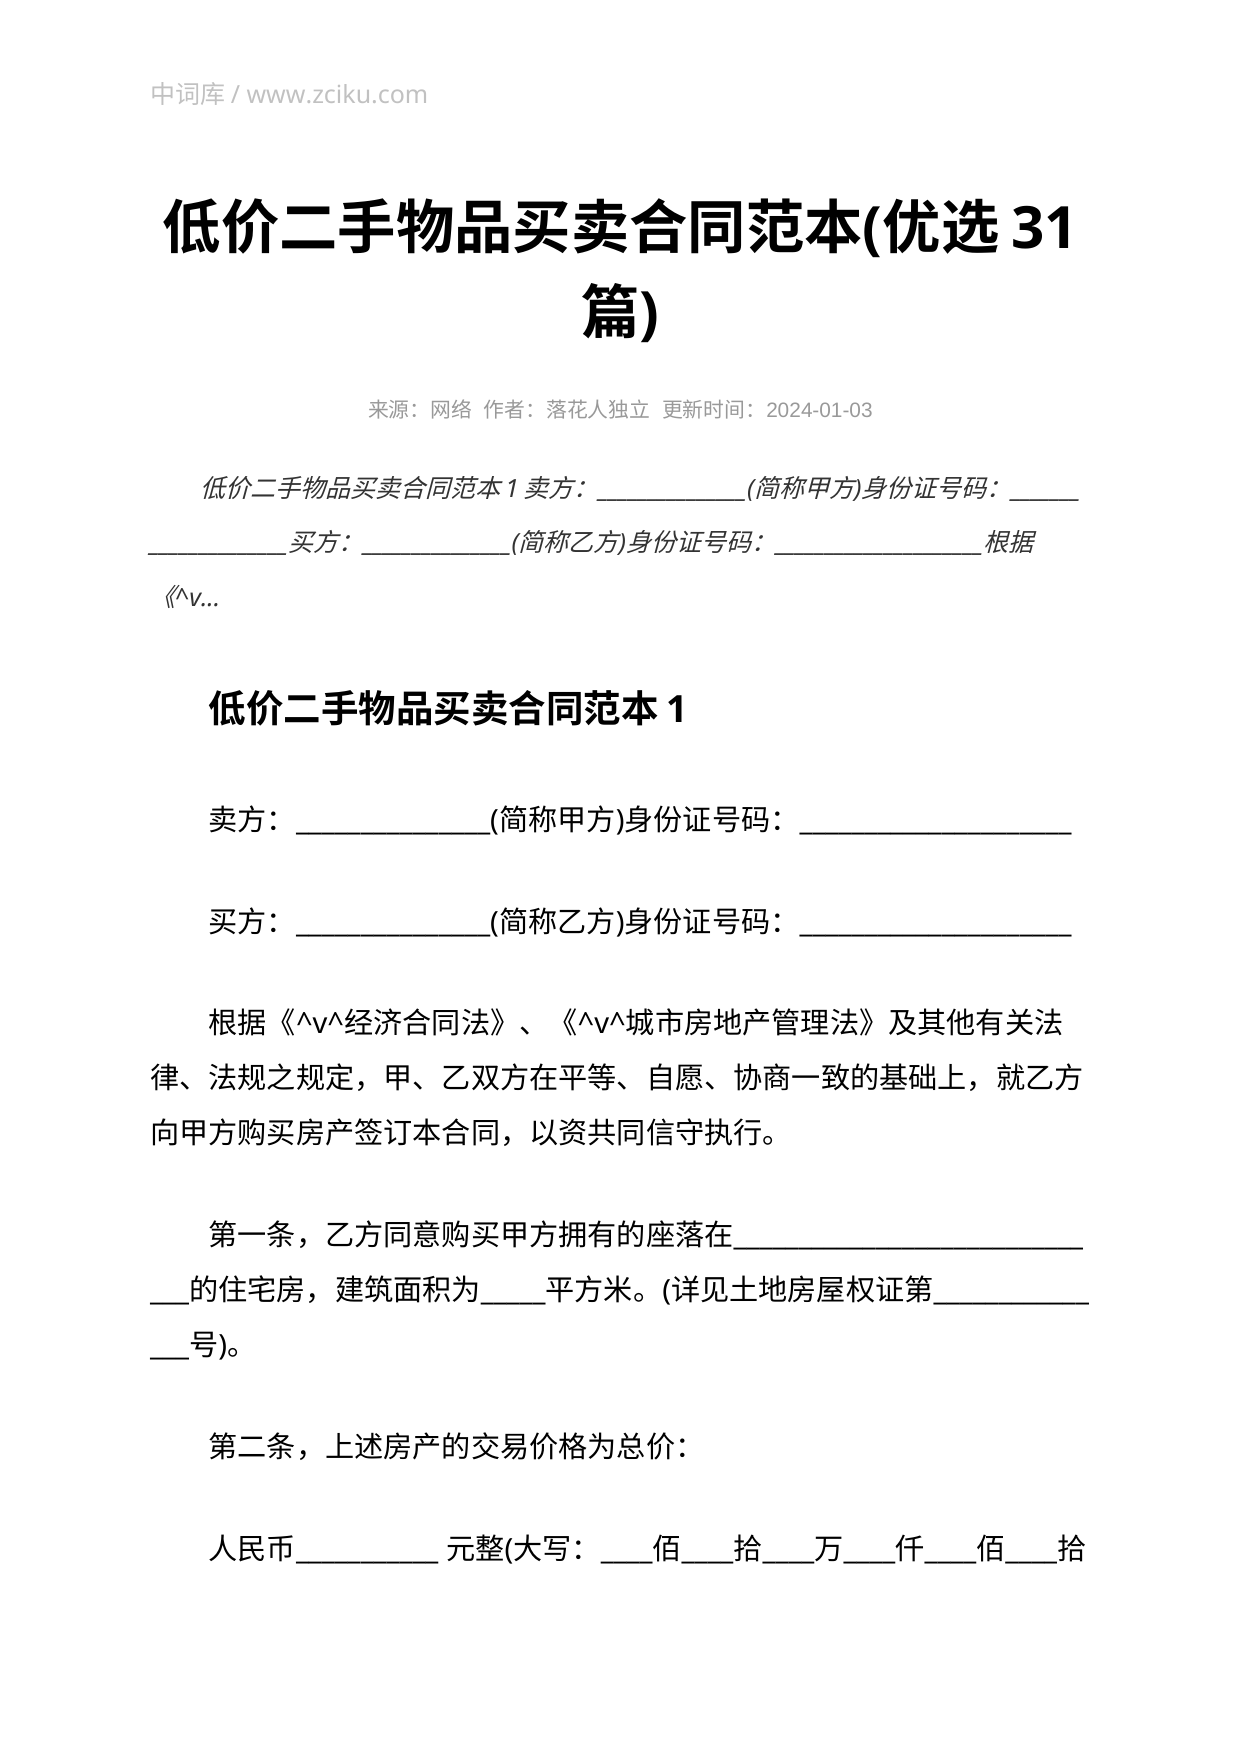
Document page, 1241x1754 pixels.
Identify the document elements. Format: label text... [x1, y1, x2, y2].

text 来源：网络 作者：落花人独立 更新时间：2024-01-03 [150, 398, 1090, 422]
text 买方：_______________(简称乙方)身份证号码：_____________________ [150, 898, 1090, 941]
text 低价二手物品买卖合同范本1 [150, 678, 1090, 733]
text 第一条，乙方同意购买甲方拥有的座落在______________________________的住宅房，建筑面积为_____平方米。(详见土地房屋权证第_______________号)。 [150, 1212, 1090, 1364]
text 根据《^v^经济合同法》、《^v^城市房地产管理法》及其他有关法律、法规之规定，甲、乙双方在平等、自愿、协商一致的基础上，就乙方向甲方购买房产签订本合同，以资共同信守执行。 [150, 1000, 1090, 1152]
subtitle 低价二手物品买卖合同范本(优选31篇) [150, 181, 1090, 351]
text 低价二手物品买卖合同范本1卖方：_______________(简称甲方)身份证号码：_____________________买方：_______________(简称乙方)身份证号码：_____________________根据《^v... [150, 468, 1090, 613]
text 卖方：_______________(简称甲方)身份证号码：_____________________ [150, 796, 1090, 838]
text 第二条，上述房产的交易价格为总价： [150, 1424, 1090, 1466]
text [150, 1526, 1090, 1568]
